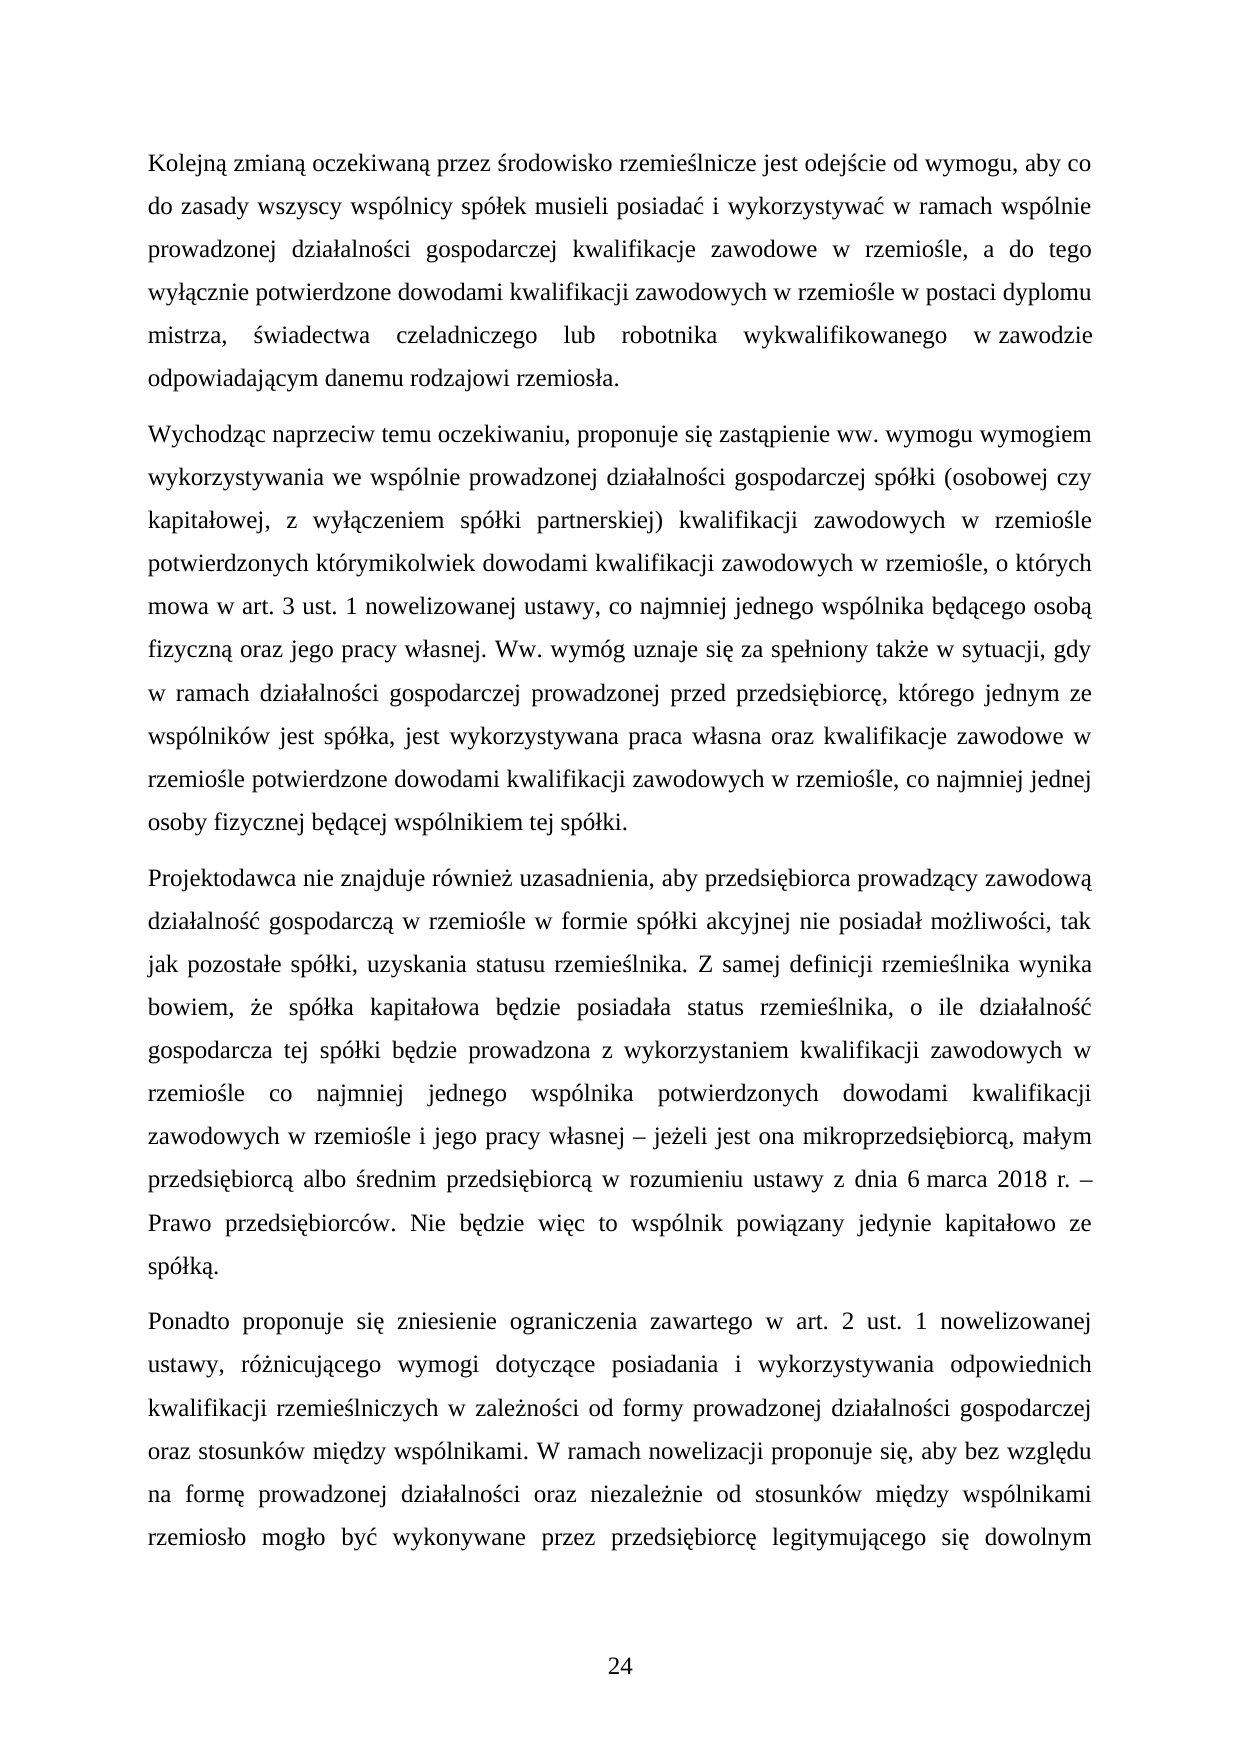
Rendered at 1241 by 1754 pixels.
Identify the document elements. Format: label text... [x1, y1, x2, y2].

text Projektodawca nie znajduje również uzasadnienia, aby przedsiębiorca prowadzący zawodową działalność gospodarczą w rzemiośle w formie spółki akcyjnej nie posiadał możliwości, tak jak pozostałe spółki, uzyskania statusu rzemieślnika. Z samej definicji rzemieślnika wynika bowiem, że spółka kapitałowa będzie posiadała status rzemieślnika, o ile działalność gospodarcza tej spółki będzie prowadzona z wykorzystaniem kwalifikacji zawodowych w rzemiośle co najmniej jednego wspólnika potwierdzonych dowodami kwalifikacji zawodowych w rzemiośle i jego pracy własnej – jeżeli jest ona mikroprzedsiębiorcą, małym przedsiębiorcą albo średnim przedsiębiorcą w rozumieniu ustawy z dnia 6 marca 2018 r. – Prawo przedsiębiorców. Nie będzie więc to wspólnik powiązany jedynie kapitałowo ze spółką. [148, 863, 1093, 1279]
text Wychodząc naprzeciw temu oczekiwaniu, proponuje się zastąpienie ww. wymogu wymogiem wykorzystywania we wspólnie prowadzonej działalności gospodarczej spółki (osobowej czy kapitałowej, z wyłączeniem spółki partnerskiej) kwalifikacji zawodowych w rzemiośle potwierdzonych którymikolwiek dowodami kwalifikacji zawodowych w rzemiośle, o których mowa w art. 3 ust. 1 nowelizowanej ustawy, co najmniej jednego wspólnika będącego osobą fizyczną oraz jego pracy własnej. Ww. wymóg uznaje się za spełniony także w sytuacji, gdy w ramach działalności gospodarczej prowadzonej przed przedsiębiorcę, którego jednym ze wspólników jest spółka, jest wykorzystywana praca własna oraz kwalifikacje zawodowe w rzemiośle potwierdzone dowodami kwalifikacji zawodowych w rzemiośle, co najmniej jednej osoby fizycznej będącej wspólnikiem tej spółki. [148, 419, 1093, 836]
text Kolejną zmianą oczekiwaną przez środowisko rzemieślnicze jest odejście od wymogu, aby co do zasady wszyscy wspólnicy spółek musieli posiadać i wykorzystywać w ramach wspólnie prowadzonej działalności gospodarczej kwalifikacje zawodowe w rzemiośle, a do tego wyłącznie potwierdzone dowodami kwalifikacji zawodowych w rzemiośle w postaci dyplomu mistrza, świadectwa czeladniczego lub robotnika wykwalifikowanego w zawodzie odpowiadającym danemu rodzajowi rzemiosła. [148, 148, 1093, 392]
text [148, 1306, 1093, 1551]
